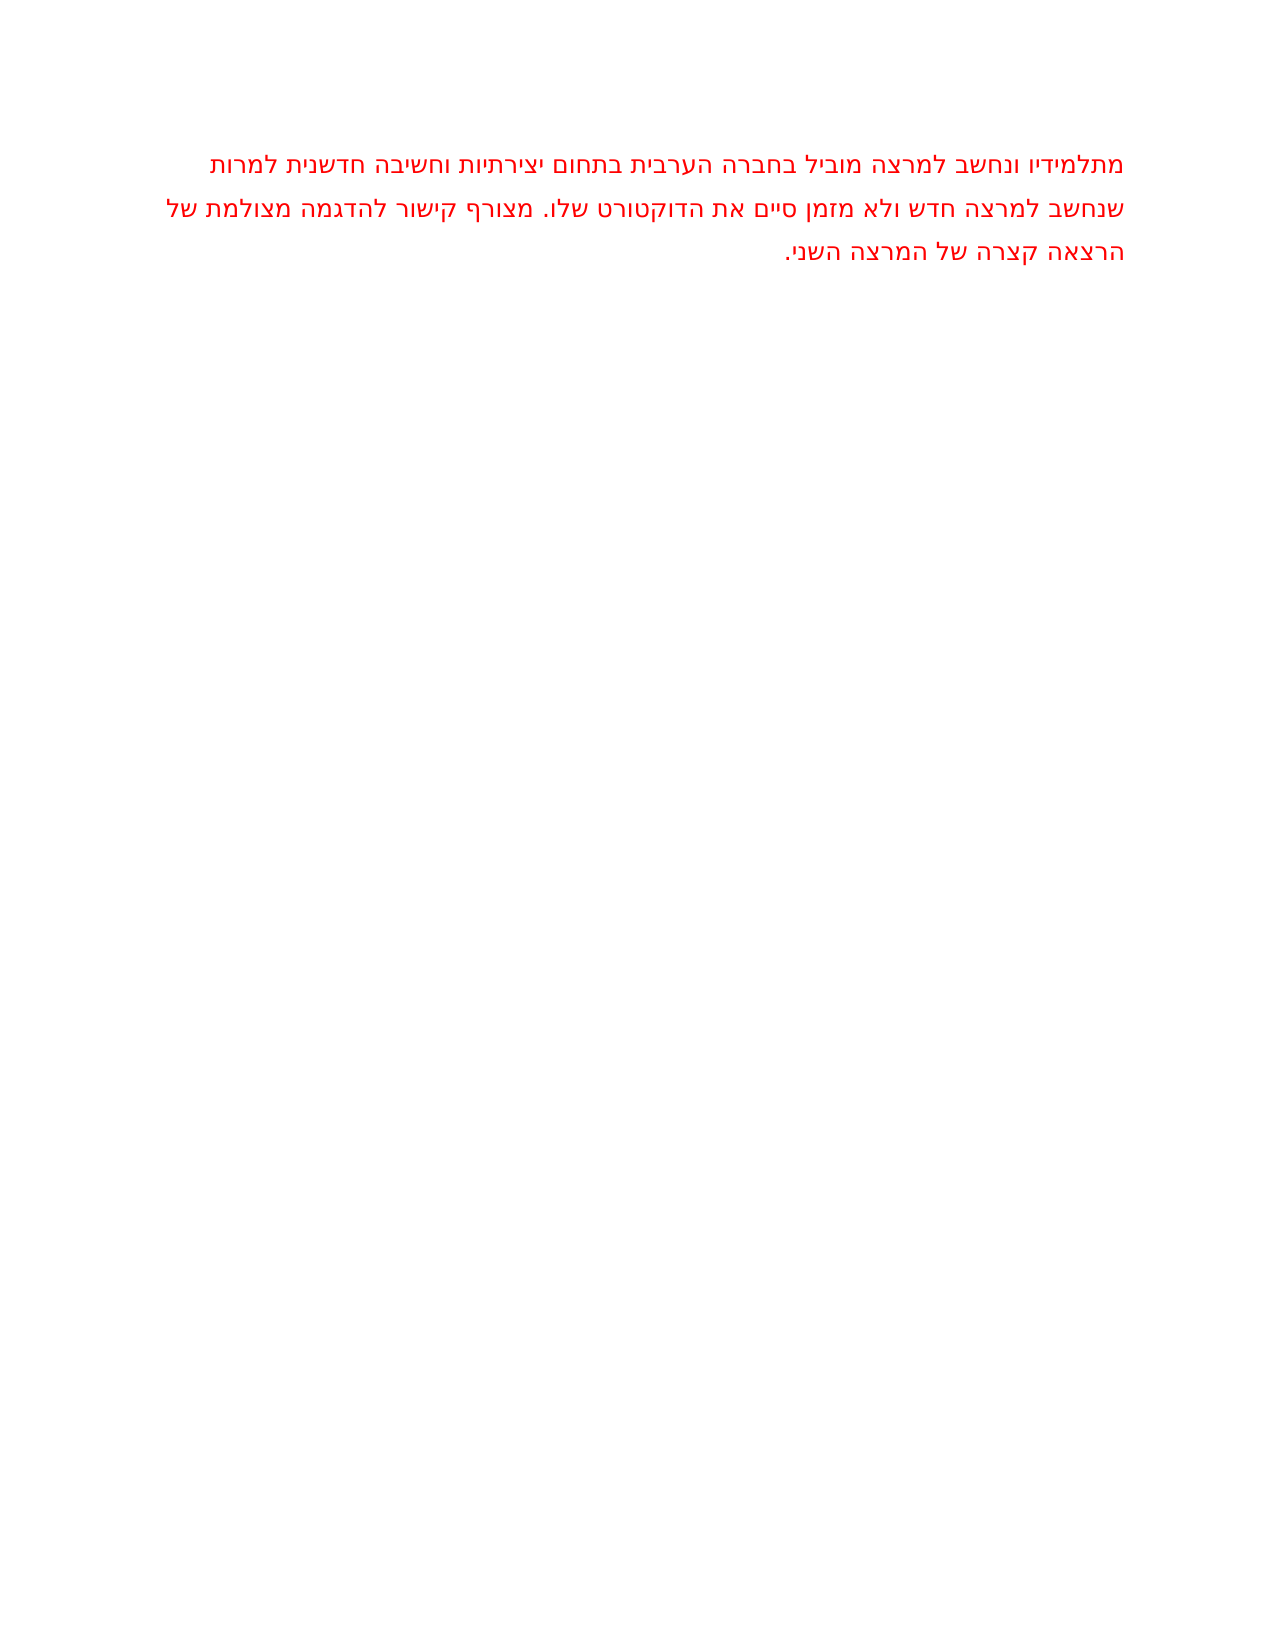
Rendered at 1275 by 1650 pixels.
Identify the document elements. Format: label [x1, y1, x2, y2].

text [150, 150, 1125, 267]
